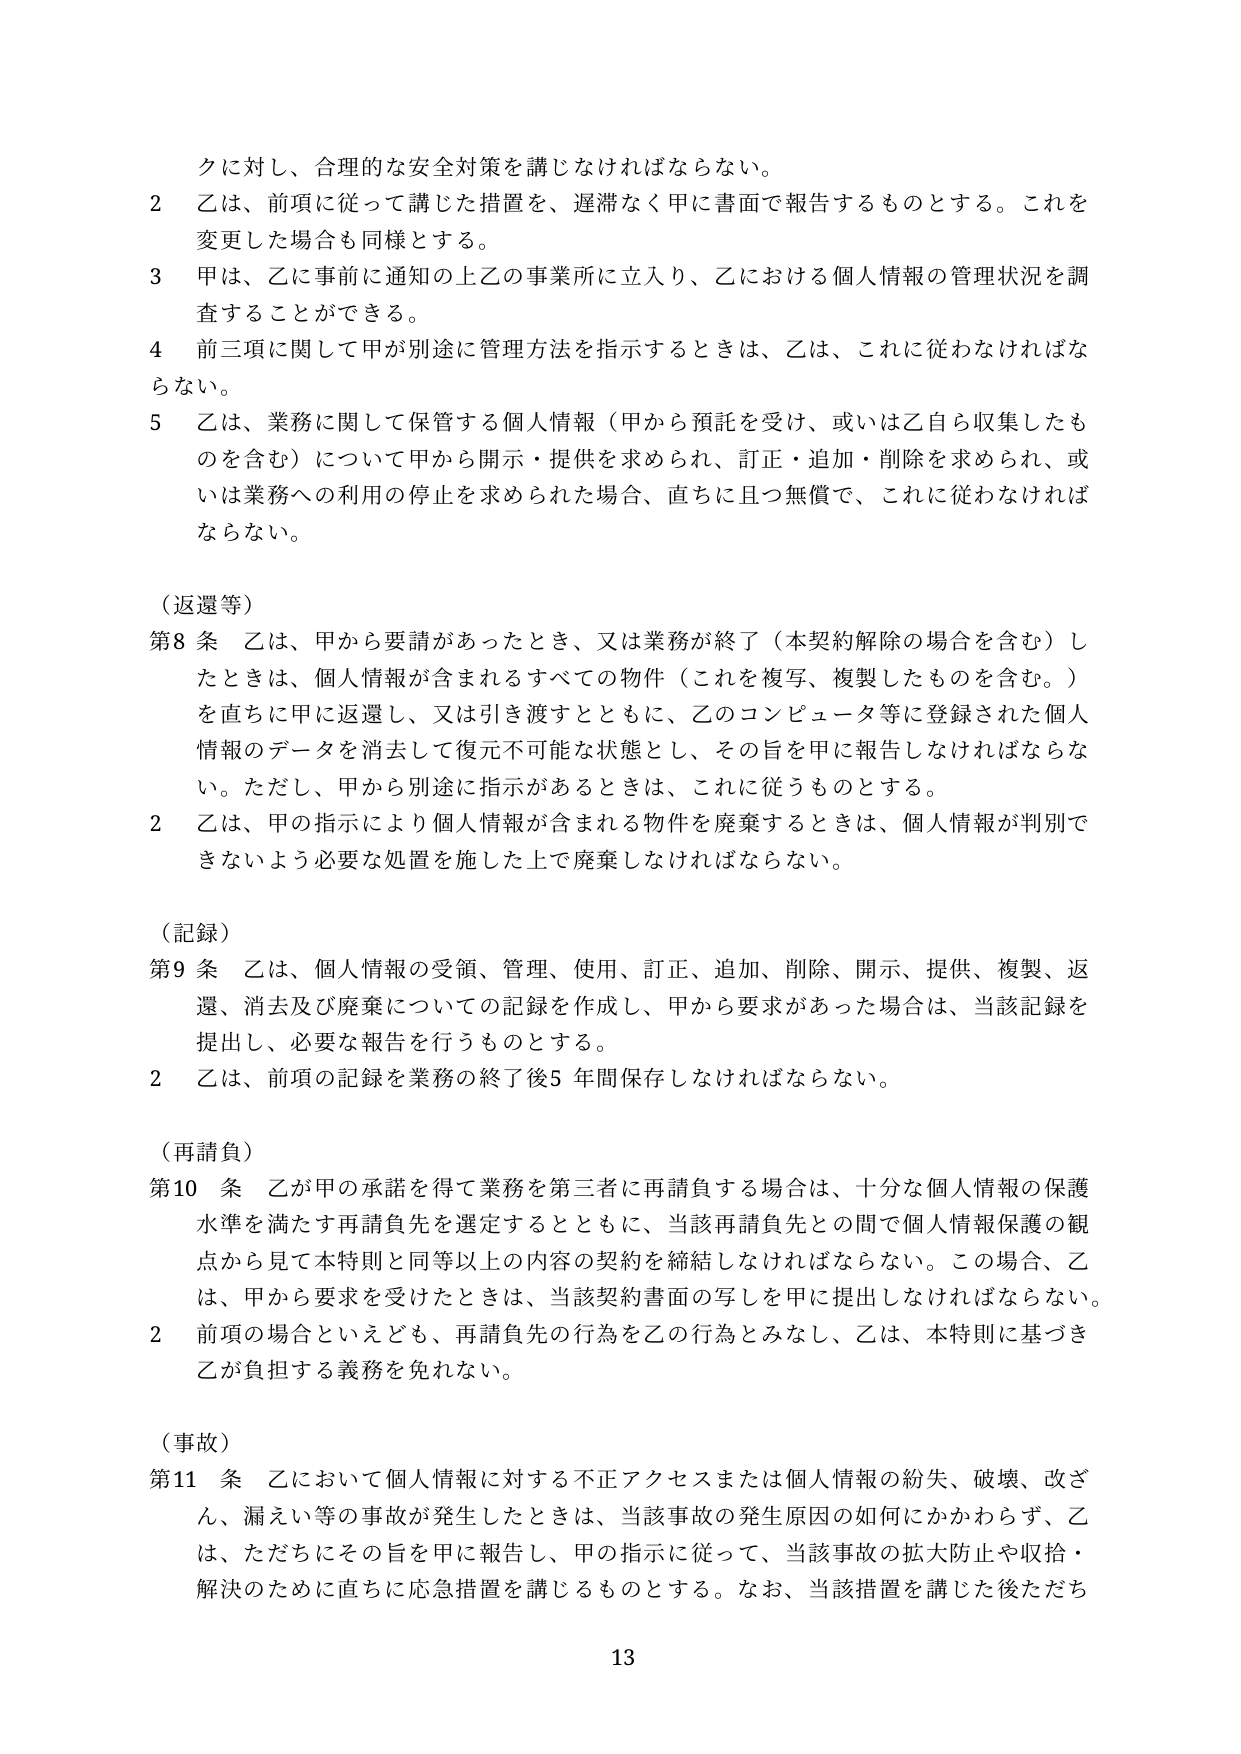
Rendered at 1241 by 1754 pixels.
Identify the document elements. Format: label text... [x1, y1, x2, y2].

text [149, 1460, 1091, 1606]
text （返還等） [149, 585, 1091, 622]
text （再請負） [149, 1132, 1091, 1169]
text 2 乙は、前項の記録を業務の終了後5年間保存しなければならない。 [149, 1059, 1091, 1096]
text 第8条 乙は、甲から要請があったとき、又は業務が終了（本契約解除の場合を含む）したときは、個人情報が含まれるすべての物件（これを複写、複製したものを含む。）を直ちに甲に返還し、又は引き渡すとともに、乙のコンピュータ等に登録された個人情報のデータを消去して復元不可能な状態とし、その旨を甲に報告しなければならない。ただし、甲から別途に指示があるときは、これに従うものとする。 [149, 622, 1091, 804]
text 2 前項の場合といえども、再請負先の行為を乙の行為とみなし、乙は、本特則に基づき乙が負担する義務を免れない。 [149, 1314, 1091, 1387]
text 第9条 乙は、個人情報の受領、管理、使用、訂正、追加、削除、開示、提供、複製、返還、消去及び廃棄についての記録を作成し、甲から要求があった場合は、当該記録を提出し、必要な報告を行うものとする。 [149, 950, 1091, 1059]
text 5 乙は、業務に関して保管する個人情報（甲から預託を受け、或いは乙自ら収集したものを含む）について甲から開示・提供を求められ、訂正・追加・削除を求められ、或いは業務への利用の停止を求められた場合、直ちに且つ無償で、これに従わなければならない。 [149, 403, 1091, 549]
text 第10条 乙が甲の承諾を得て業務を第三者に再請負する場合は、十分な個人情報の保護水準を満たす再請負先を選定するとともに、当該再請負先との間で個人情報保護の観点から見て本特則と同等以上の内容の契約を締結しなければならない。この場合、乙は、甲から要求を受けたときは、当該契約書面の写しを甲に提出しなければならない。 [149, 1169, 1091, 1314]
text （記録） [149, 913, 1091, 950]
text 2 乙は、前項に従って講じた措置を、遅滞なく甲に書面で報告するものとする。これを変更した場合も同様とする。 [149, 184, 1091, 257]
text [149, 148, 1091, 184]
text 3 甲は、乙に事前に通知の上乙の事業所に立入り、乙における個人情報の管理状況を調査することができる。 [149, 257, 1091, 330]
text 4 前三項に関して甲が別途に管理方法を指示するときは、乙は、これに従わなければならない。 [149, 330, 1091, 403]
text （事故） [149, 1424, 1091, 1460]
text 2 乙は、甲の指示により個人情報が含まれる物件を廃棄するときは、個人情報が判別できないよう必要な処置を施した上で廃棄しなければならない。 [149, 804, 1091, 877]
